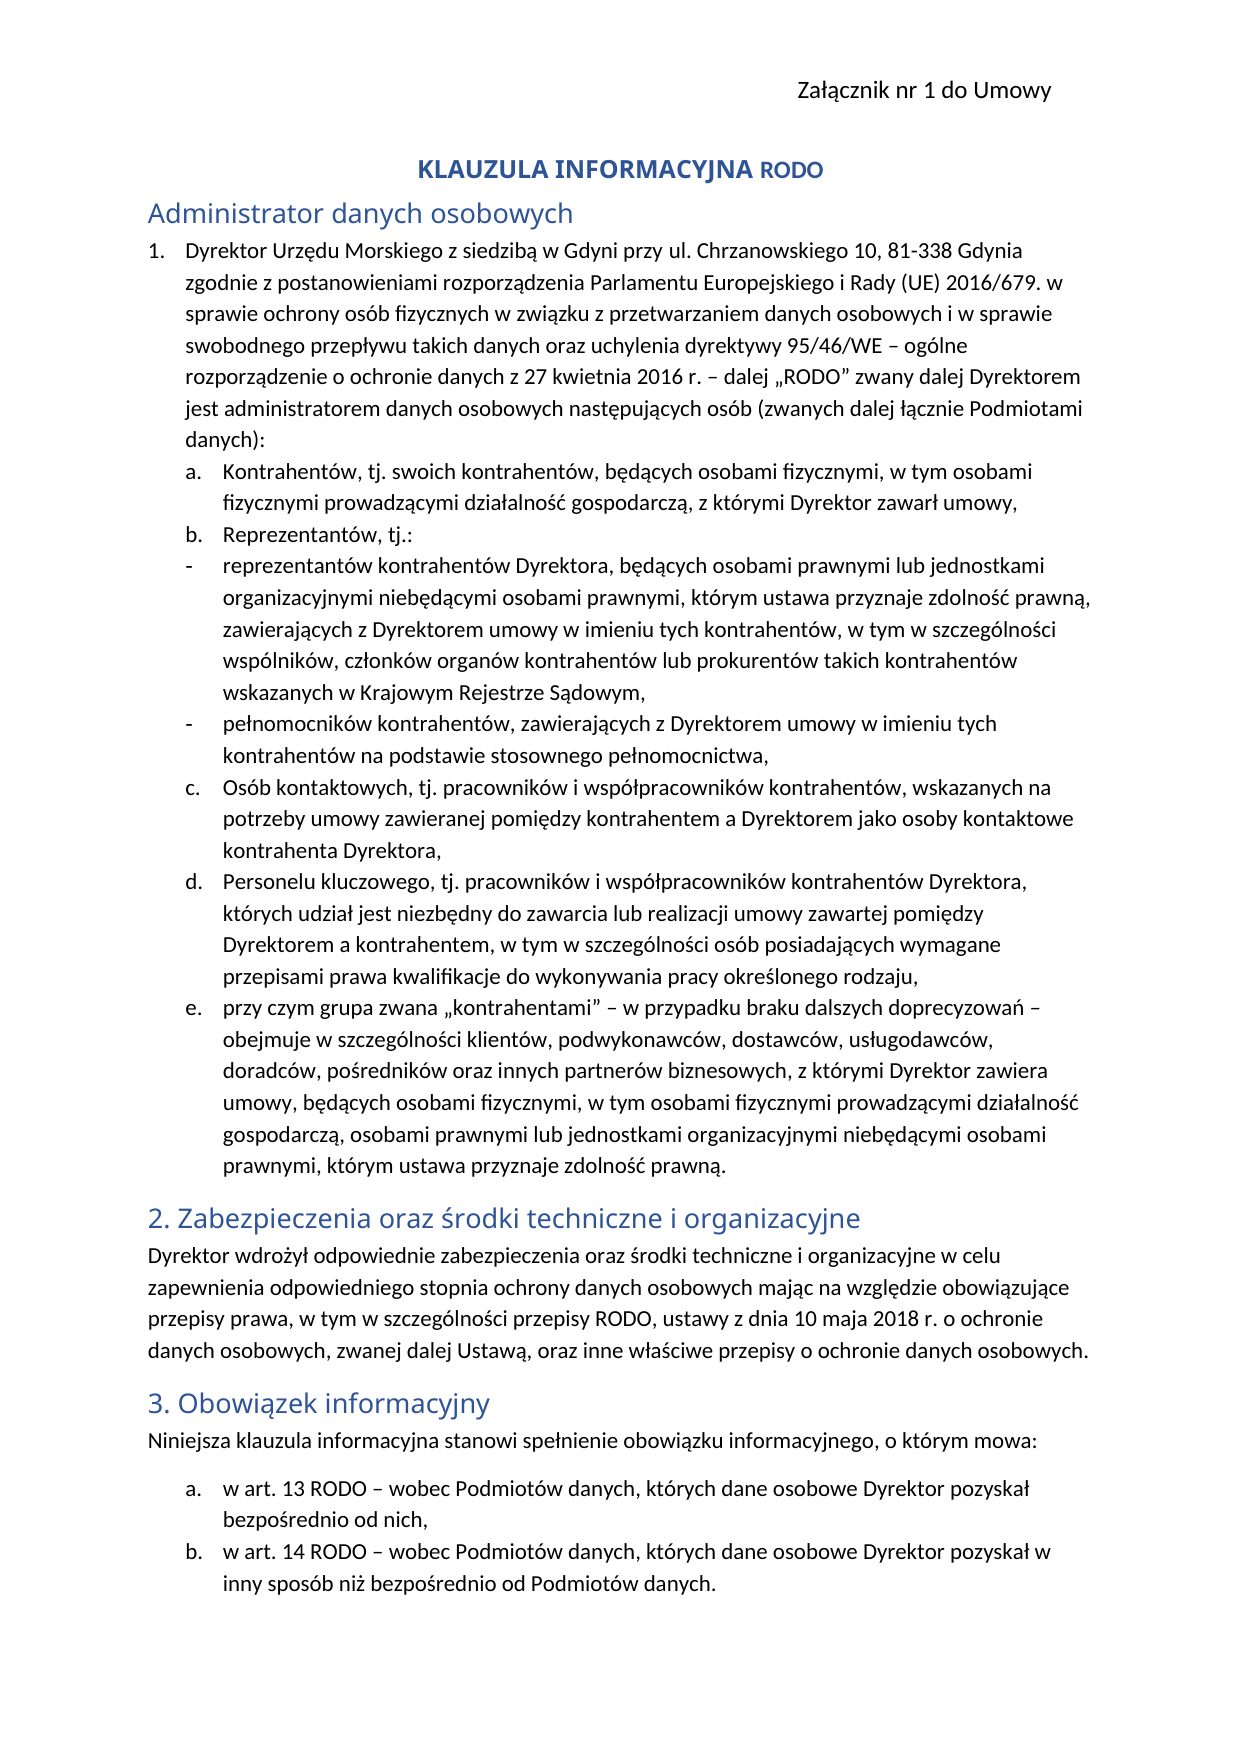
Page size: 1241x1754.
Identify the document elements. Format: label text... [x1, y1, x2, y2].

subtitle 2. Zabezpieczenia oraz środki techniczne i organizacyjne [148, 1199, 1093, 1236]
list reprezentantów kontrahentów Dyrektora, będących osobami prawnymi lub jednostkami organizacyjnymi niebędącymi osobami prawnymi, którym ustawa przyznaje zdolność prawną, zawierających z Dyrektorem umowy w imieniu tych kontrahentów, w tym w szczególności wspólników, członków organów kontrahentów lub prokurentów takich kontrahentów wskazanych w Krajowym Rejestrze Sądowym, [185, 552, 1093, 706]
list w art. 13 RODO – wobec Podmiotów danych, których dane osobowe Dyrektor pozyskał bezpośrednio od nich, [185, 1474, 1093, 1534]
list Osób kontaktowych, tj. pracowników i współpracowników kontrahentów, wskazanych na potrzeby umowy zawieranej pomiędzy kontrahentem a Dyrektorem jako osoby kontaktowe kontrahenta Dyrektora, [185, 773, 1093, 864]
subtitle KLAUZULA INFORMACYJNA RODO [148, 152, 1093, 186]
list Kontrahentów, tj. swoich kontrahentów, będących osobami fizycznymi, w tym osobami fizycznymi prowadzącymi działalność gospodarczą, z którymi Dyrektor zawarł umowy, [185, 457, 1093, 517]
list Personelu kluczowego, tj. pracowników i współpracowników kontrahentów Dyrektora, których udział jest niezbędny do zawarcia lub realizacji umowy zawartej pomiędzy Dyrektorem a kontrahentem, w tym w szczególności osób posiadających wymagane przepisami prawa kwalifikacje do wykonywania pracy określonego rodzaju, [185, 867, 1093, 990]
list Reprezentantów, tj.: [185, 520, 1093, 548]
subtitle Administrator danych osobowych [148, 194, 1093, 231]
text Dyrektor wdrożył odpowiednie zabezpieczenia oraz środki techniczne i organizacyjne w celu zapewnienia odpowiedniego stopnia ochrony danych osobowych mając na względzie obowiązujące przepisy prawa, w tym w szczególności przepisy RODO, ustawy z dnia 10 maja 2018 r. o ochronie danych osobowych, zwanej dalej Ustawą, oraz inne właściwe przepisy o ochronie danych osobowych. [148, 1241, 1093, 1364]
subtitle 3. Obowiązek informacyjny [148, 1384, 1093, 1421]
list przy czym grupa zwana „kontrahentami” – w przypadku braku dalszych doprecyzowań – obejmuje w szczególności klientów, podwykonawców, dostawców, usługodawców, doradców, pośredników oraz innych partnerów biznesowych, z którymi Dyrektor zawiera umowy, będących osobami fizycznymi, w tym osobami fizycznymi prowadzącymi działalność gospodarczą, osobami prawnymi lub jednostkami organizacyjnymi niebędącymi osobami prawnymi, którym ustawa przyznaje zdolność prawną. [185, 993, 1093, 1179]
list Dyrektor Urzędu Morskiego z siedzibą w Gdyni przy ul. Chrzanowskiego 10, 81-338 Gdynia zgodnie z postanowieniami rozporządzenia Parlamentu Europejskiego i Rady (UE) 2016/679. w sprawie ochrony osób fizycznych w związku z przetwarzaniem danych osobowych i w sprawie swobodnego przepływu takich danych oraz uchylenia dyrektywy 95/46/WE – ogólne rozporządzenie o ochronie danych z 27 kwietnia 2016 r. – dalej „RODO” zwany dalej Dyrektorem jest administratorem danych osobowych następujących osób (zwanych dalej łącznie Podmiotami danych): [148, 236, 1093, 453]
text Niniejsza klauzula informacyjna stanowi spełnienie obowiązku informacyjnego, o którym mowa: [148, 1426, 1093, 1454]
list w art. 14 RODO – wobec Podmiotów danych, których dane osobowe Dyrektor pozyskał w inny sposób niż bezpośrednio od Podmiotów danych. [185, 1537, 1093, 1597]
list pełnomocników kontrahentów, zawierających z Dyrektorem umowy w imieniu tych kontrahentów na podstawie stosownego pełnomocnictwa, [185, 709, 1093, 769]
